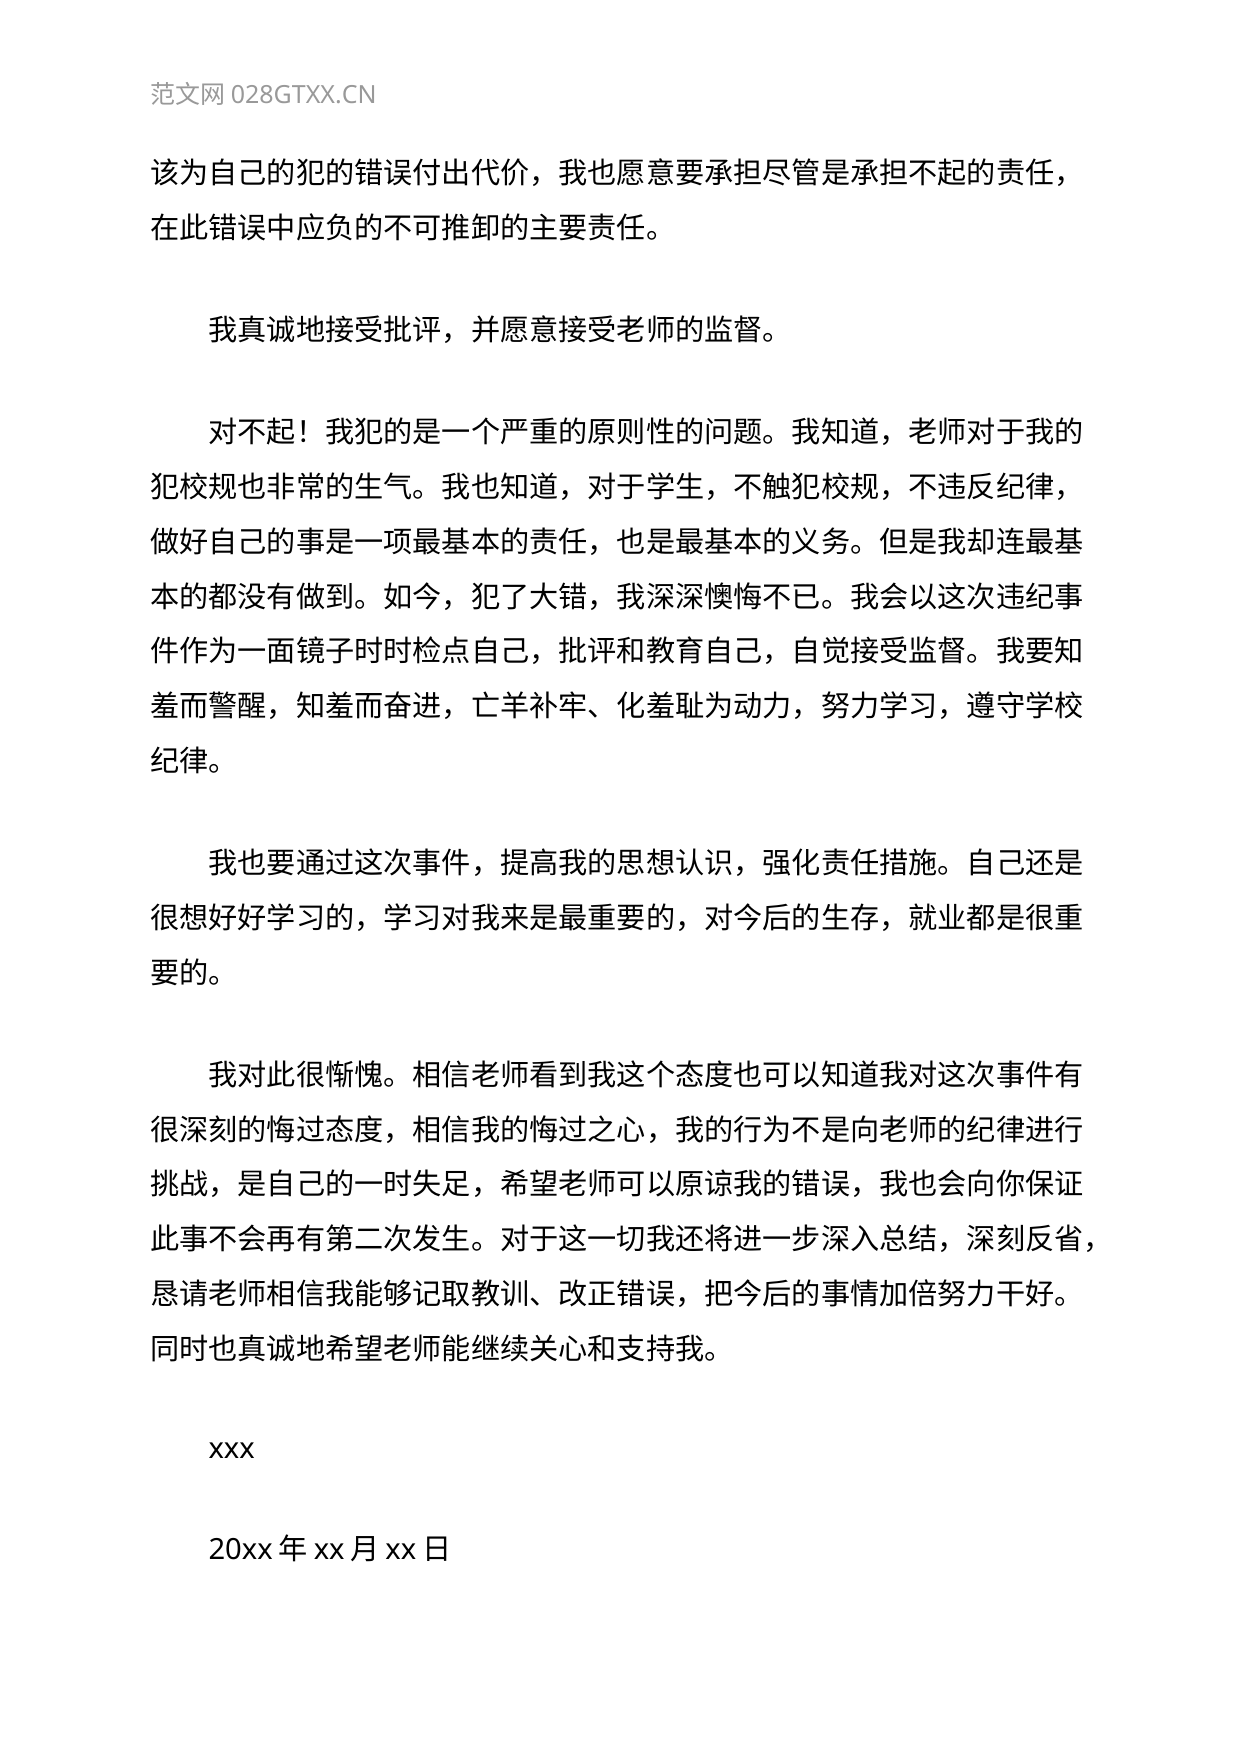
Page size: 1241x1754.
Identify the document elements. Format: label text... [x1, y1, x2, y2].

text 我真诚地接受批评，并愿意接受老师的监督。 [150, 307, 1090, 349]
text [150, 150, 1090, 247]
text xxx [150, 1427, 1090, 1467]
text 我也要通过这次事件，提高我的思想认识，强化责任措施。自己还是很想好好学习的，学习对我来是最重要的，对今后的生存，就业都是很重要的。 [150, 839, 1090, 992]
text 我对此很惭愧。相信老师看到我这个态度也可以知道我对这次事件有很深刻的悔过态度，相信我的悔过之心，我的行为不是向老师的纪律进行挑战，是自己的一时失足，希望老师可以原谅我的错误，我也会向你保证此事不会再有第二次发生。对于这一切我还将进一步深入总结，深刻反省，恳请老师相信我能够记取教训、改正错误，把今后的事情加倍努力干好。同时也真诚地希望老师能继续关心和支持我。 [150, 1051, 1090, 1368]
text 对不起！我犯的是一个严重的原则性的问题。我知道，老师对于我的犯校规也非常的生气。我也知道，对于学生，不触犯校规，不违反纪律，做好自己的事是一项最基本的责任，也是最基本的义务。但是我却连最基本的都没有做到。如今，犯了大错，我深深懊悔不已。我会以这次违纪事件作为一面镜子时时检点自己，批评和教育自己，自觉接受监督。我要知羞而警醒，知羞而奋进，亡羊补牢、化羞耻为动力，努力学习，遵守学校纪律。 [150, 408, 1090, 780]
text 20xx年xx月xx日 [150, 1526, 1090, 1568]
